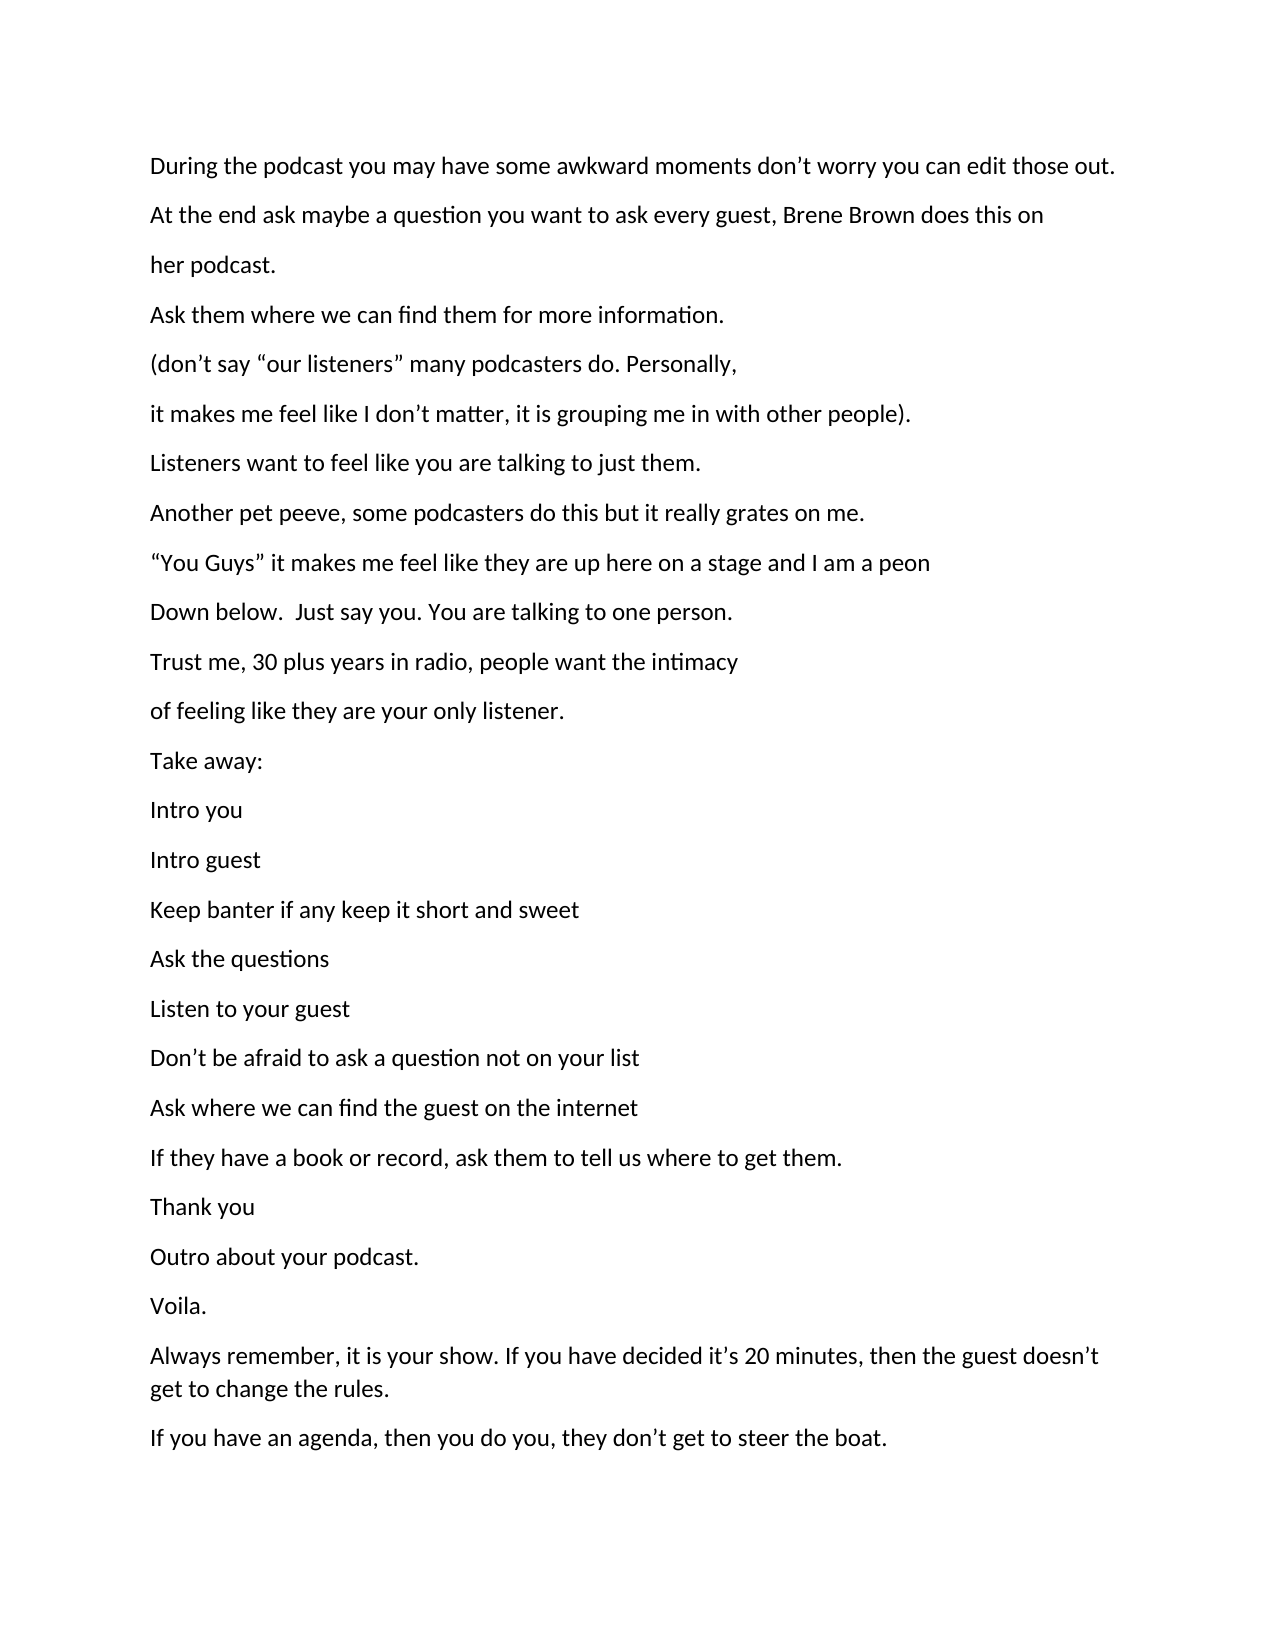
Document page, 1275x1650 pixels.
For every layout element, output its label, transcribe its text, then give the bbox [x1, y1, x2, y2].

text Ask the questions [150, 943, 1125, 974]
text Thank you [150, 1191, 1125, 1222]
text Listeners want to feel like you are talking to just them. [150, 447, 1125, 478]
text If they have a book or record, ask them to tell us where to get them. [150, 1142, 1125, 1172]
text Down below. Just say you. You are talking to one person. [150, 596, 1125, 627]
text “You Guys” it makes me feel like they are up here on a stage and I am a peon [150, 547, 1125, 577]
text Intro guest [150, 844, 1125, 875]
text During the podcast you may have some awkward moments don’t worry you can edit those out. [150, 150, 1125, 181]
text Always remember, it is your show. If you have decided it’s 20 minutes, then the guest doesn’t get to change the rules. [150, 1340, 1125, 1403]
text Take away: [150, 745, 1125, 776]
text Listen to your guest [150, 993, 1125, 1023]
text it makes me feel like I don’t matter, it is grouping me in with other people). [150, 398, 1125, 428]
text Outro about your podcast. [150, 1241, 1125, 1271]
text Trust me, 30 plus years in radio, people want the intimacy [150, 646, 1125, 676]
text of feeling like they are your only listener. [150, 695, 1125, 726]
text (don’t say “our listeners” many podcasters do. Personally, [150, 348, 1125, 379]
text Intro you [150, 794, 1125, 825]
text her podcast. [150, 249, 1125, 280]
text Another pet peeve, some podcasters do this but it really grates on me. [150, 497, 1125, 528]
text At the end ask maybe a question you want to ask every guest, Brene Brown does this on [150, 199, 1125, 230]
text Voila. [150, 1290, 1125, 1321]
text Ask where we can find the guest on the internet [150, 1092, 1125, 1123]
text Ask them where we can find them for more information. [150, 299, 1125, 329]
text Keep banter if any keep it short and sweet [150, 894, 1125, 924]
text If you have an agenda, then you do you, they don’t get to steer the boat. [150, 1422, 1125, 1453]
text Don’t be afraid to ask a question not on your list [150, 1042, 1125, 1073]
